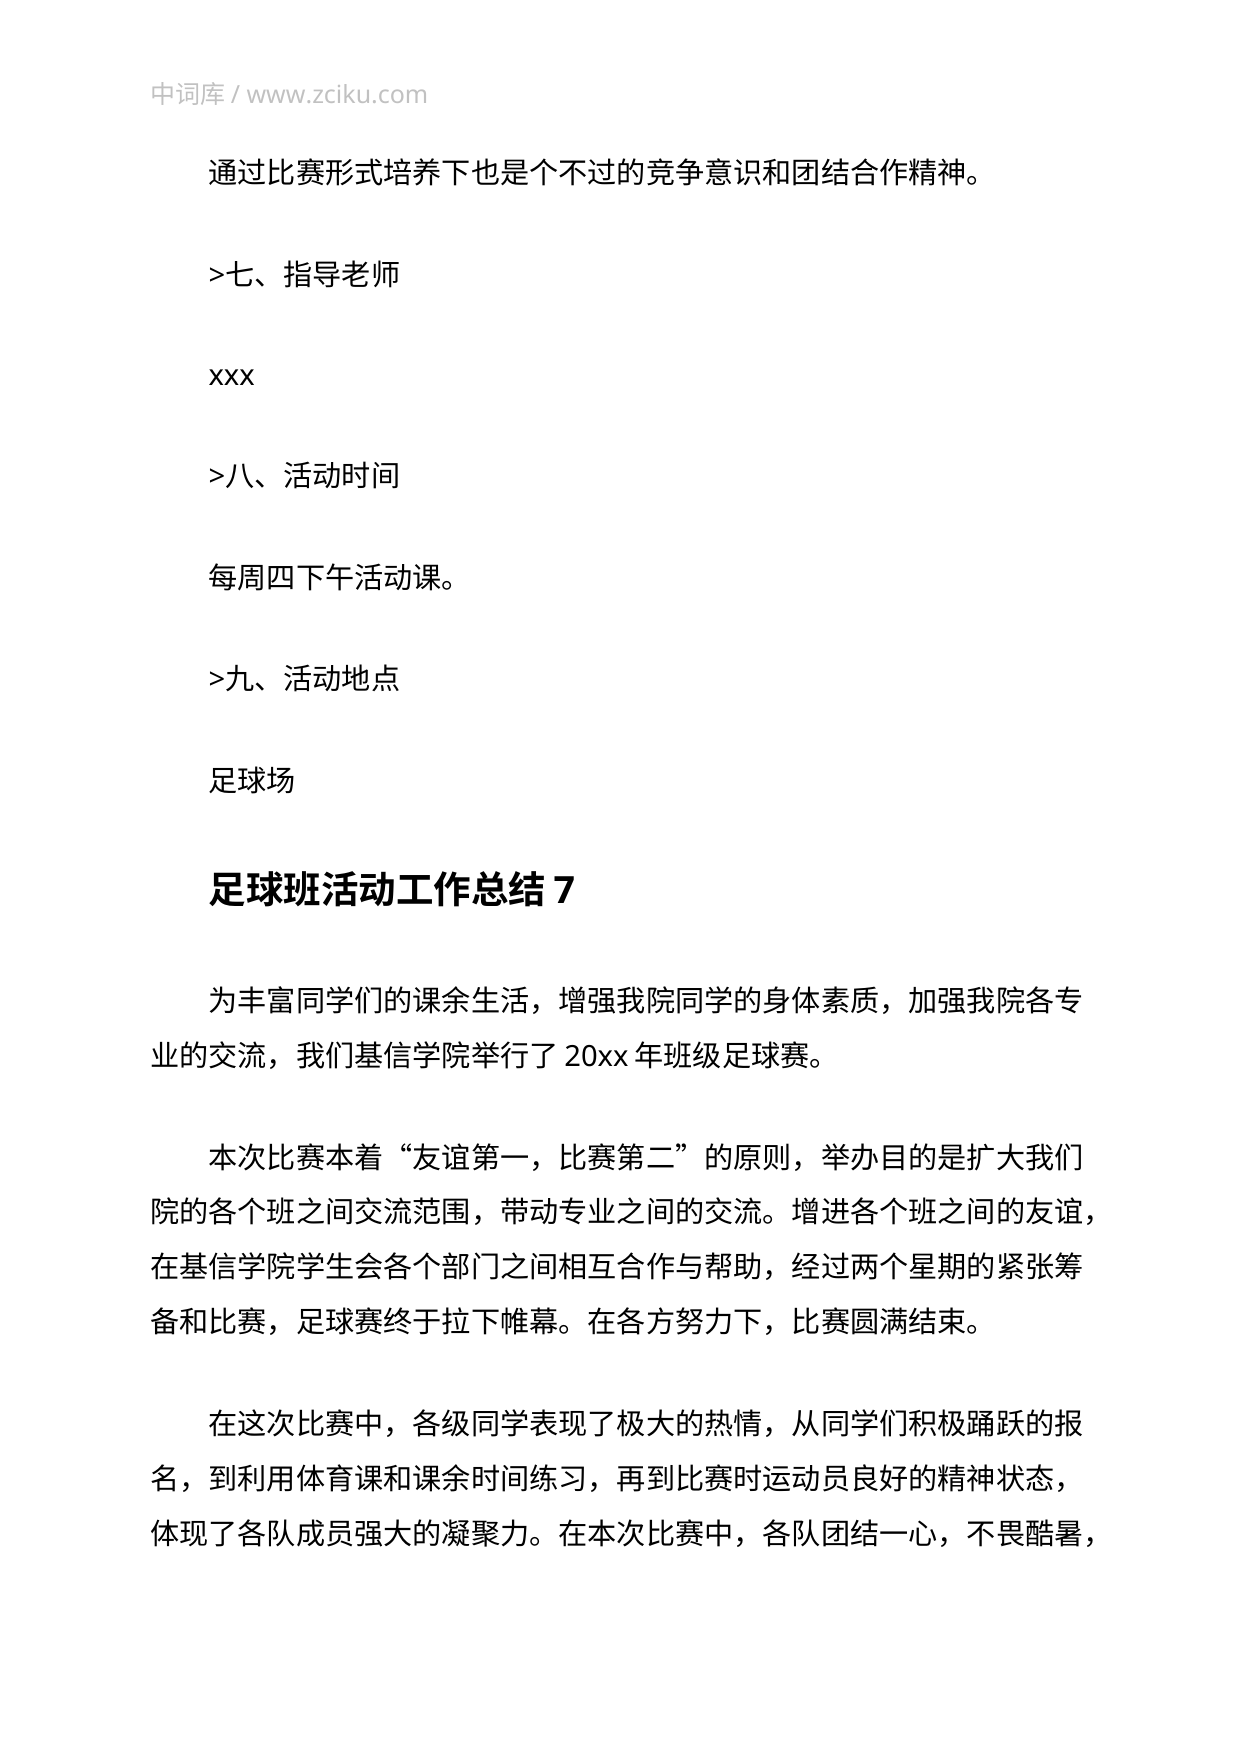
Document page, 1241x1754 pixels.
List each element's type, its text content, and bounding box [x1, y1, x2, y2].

text 通过比赛形式培养下也是个不过的竞争意识和团结合作精神。 [150, 150, 1090, 192]
text >八、活动时间 [150, 452, 1090, 494]
text >九、活动地点 [150, 656, 1090, 698]
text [150, 1401, 1090, 1553]
text xxx [150, 354, 1090, 393]
text 足球场 [150, 758, 1090, 800]
text 为丰富同学们的课余生活，增强我院同学的身体素质，加强我院各专业的交流，我们基信学院举行了20xx年班级足球赛。 [150, 977, 1090, 1074]
text >七、指导老师 [150, 252, 1090, 294]
text 每周四下午活动课。 [150, 554, 1090, 596]
text 本次比赛本着“友谊第一，比赛第二”的原则，举办目的是扩大我们院的各个班之间交流范围，带动专业之间的交流。增进各个班之间的友谊，在基信学院学生会各个部门之间相互合作与帮助，经过两个星期的紧张筹备和比赛，足球赛终于拉下帷幕。在各方努力下，比赛圆满结束。 [150, 1134, 1090, 1341]
text 足球班活动工作总结7 [150, 860, 1090, 914]
